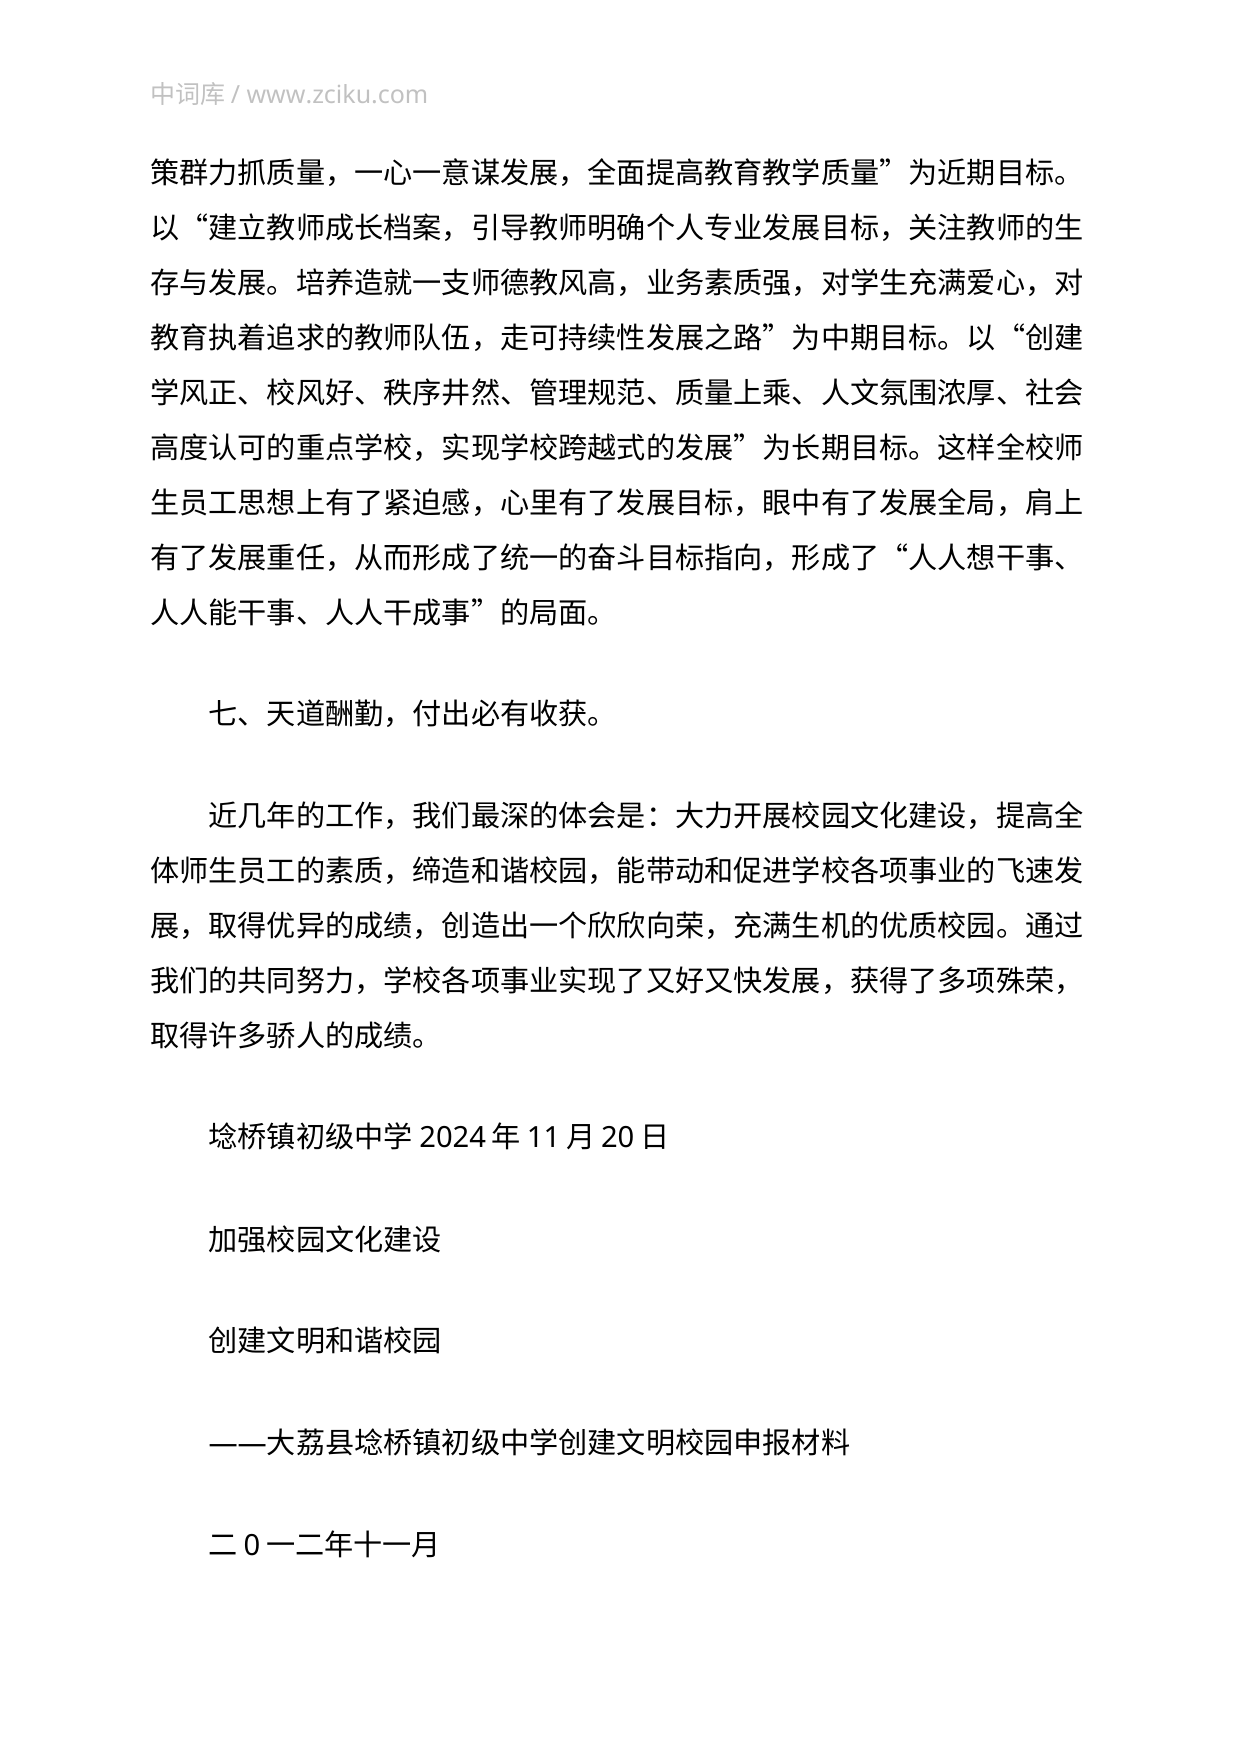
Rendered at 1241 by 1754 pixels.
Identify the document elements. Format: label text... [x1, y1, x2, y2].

text 近几年的工作，我们最深的体会是：大力开展校园文化建设，提高全体师生员工的素质，缔造和谐校园，能带动和促进学校各项事业的飞速发展，取得优异的成绩，创造出一个欣欣向荣，充满生机的优质校园。通过我们的共同努力，学校各项事业实现了又好又快发展，获得了多项殊荣，取得许多骄人的成绩。 [150, 793, 1090, 1054]
text 加强校园文化建设 [150, 1216, 1090, 1258]
text 创建文明和谐校园 [150, 1318, 1090, 1360]
text ——大荔县埝桥镇初级中学创建文明校园申报材料 [150, 1419, 1090, 1462]
text 埝桥镇初级中学 2024年11月20日 [150, 1114, 1090, 1156]
text 七、天道酬勤，付出必有收获。 [150, 691, 1090, 733]
text 二0一二年十一月 [150, 1522, 1090, 1564]
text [150, 150, 1090, 631]
